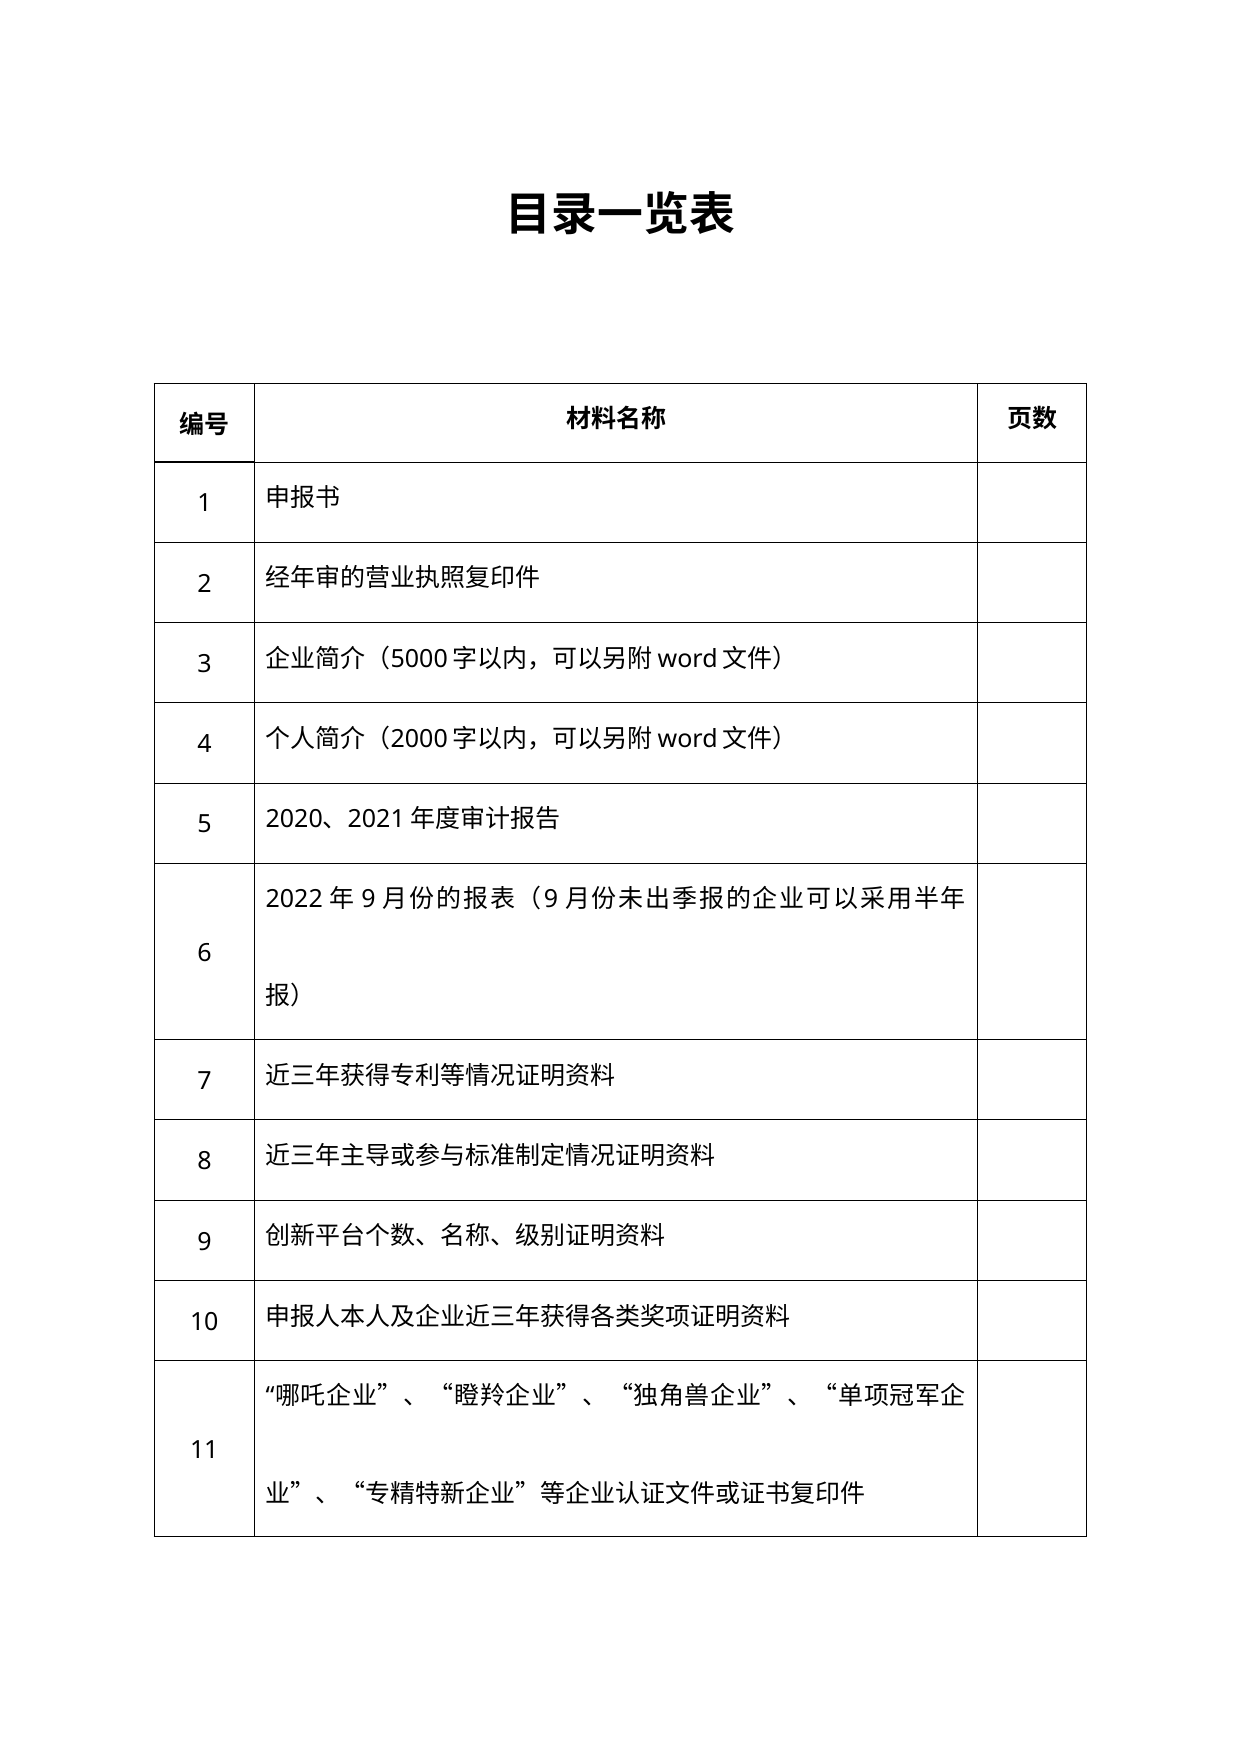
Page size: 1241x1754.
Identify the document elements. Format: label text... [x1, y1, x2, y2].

table_cell 创新平台个数、名称、级别证明资料 [255, 1201, 977, 1280]
table_cell 申报书 [255, 463, 977, 542]
table_cell 8 [155, 1120, 254, 1199]
table_cell 企业简介（5000字以内，可以另附word文件） [255, 623, 977, 702]
table_header 材料名称 [255, 384, 977, 461]
table_cell 2022年9月份的报表（9月份未出季报的企业可以采用半年报） [255, 864, 977, 1039]
table_cell [978, 1201, 1086, 1280]
table_cell 申报人本人及企业近三年获得各类奖项证明资料 [255, 1281, 977, 1360]
table_cell 11 [155, 1361, 254, 1536]
table_cell [978, 1361, 1086, 1536]
table_cell [978, 703, 1086, 783]
table_cell 个人简介（2000字以内，可以另附word文件） [255, 703, 977, 783]
table_cell [978, 864, 1086, 1039]
table_cell “哪吒企业”、“瞪羚企业”、“独角兽企业”、“单项冠军企业”、“专精特新企业”等企业认证文件或证书复印件 [255, 1361, 977, 1536]
table_cell 2 [155, 543, 254, 622]
table_cell 1 [155, 463, 254, 542]
text 目录一览表 [152, 162, 1088, 259]
table_cell 9 [155, 1201, 254, 1280]
table_cell 4 [155, 703, 254, 783]
table_cell 2020、2021年度审计报告 [255, 784, 977, 863]
table_cell 6 [155, 864, 254, 1039]
table_header 页数 [978, 384, 1086, 461]
table_cell [978, 1120, 1086, 1199]
table_cell 近三年主导或参与标准制定情况证明资料 [255, 1120, 977, 1199]
table_header 编号 [155, 384, 254, 461]
table_cell 近三年获得专利等情况证明资料 [255, 1040, 977, 1119]
table_cell 经年审的营业执照复印件 [255, 543, 977, 622]
table_cell 10 [155, 1281, 254, 1360]
table_cell 7 [155, 1040, 254, 1119]
table_cell [978, 463, 1086, 542]
table_cell 5 [155, 784, 254, 863]
table_cell [978, 543, 1086, 622]
table_cell [978, 784, 1086, 863]
table_cell [978, 1040, 1086, 1119]
table_cell 3 [155, 623, 254, 702]
table_cell [978, 623, 1086, 702]
table_cell [978, 1281, 1086, 1360]
